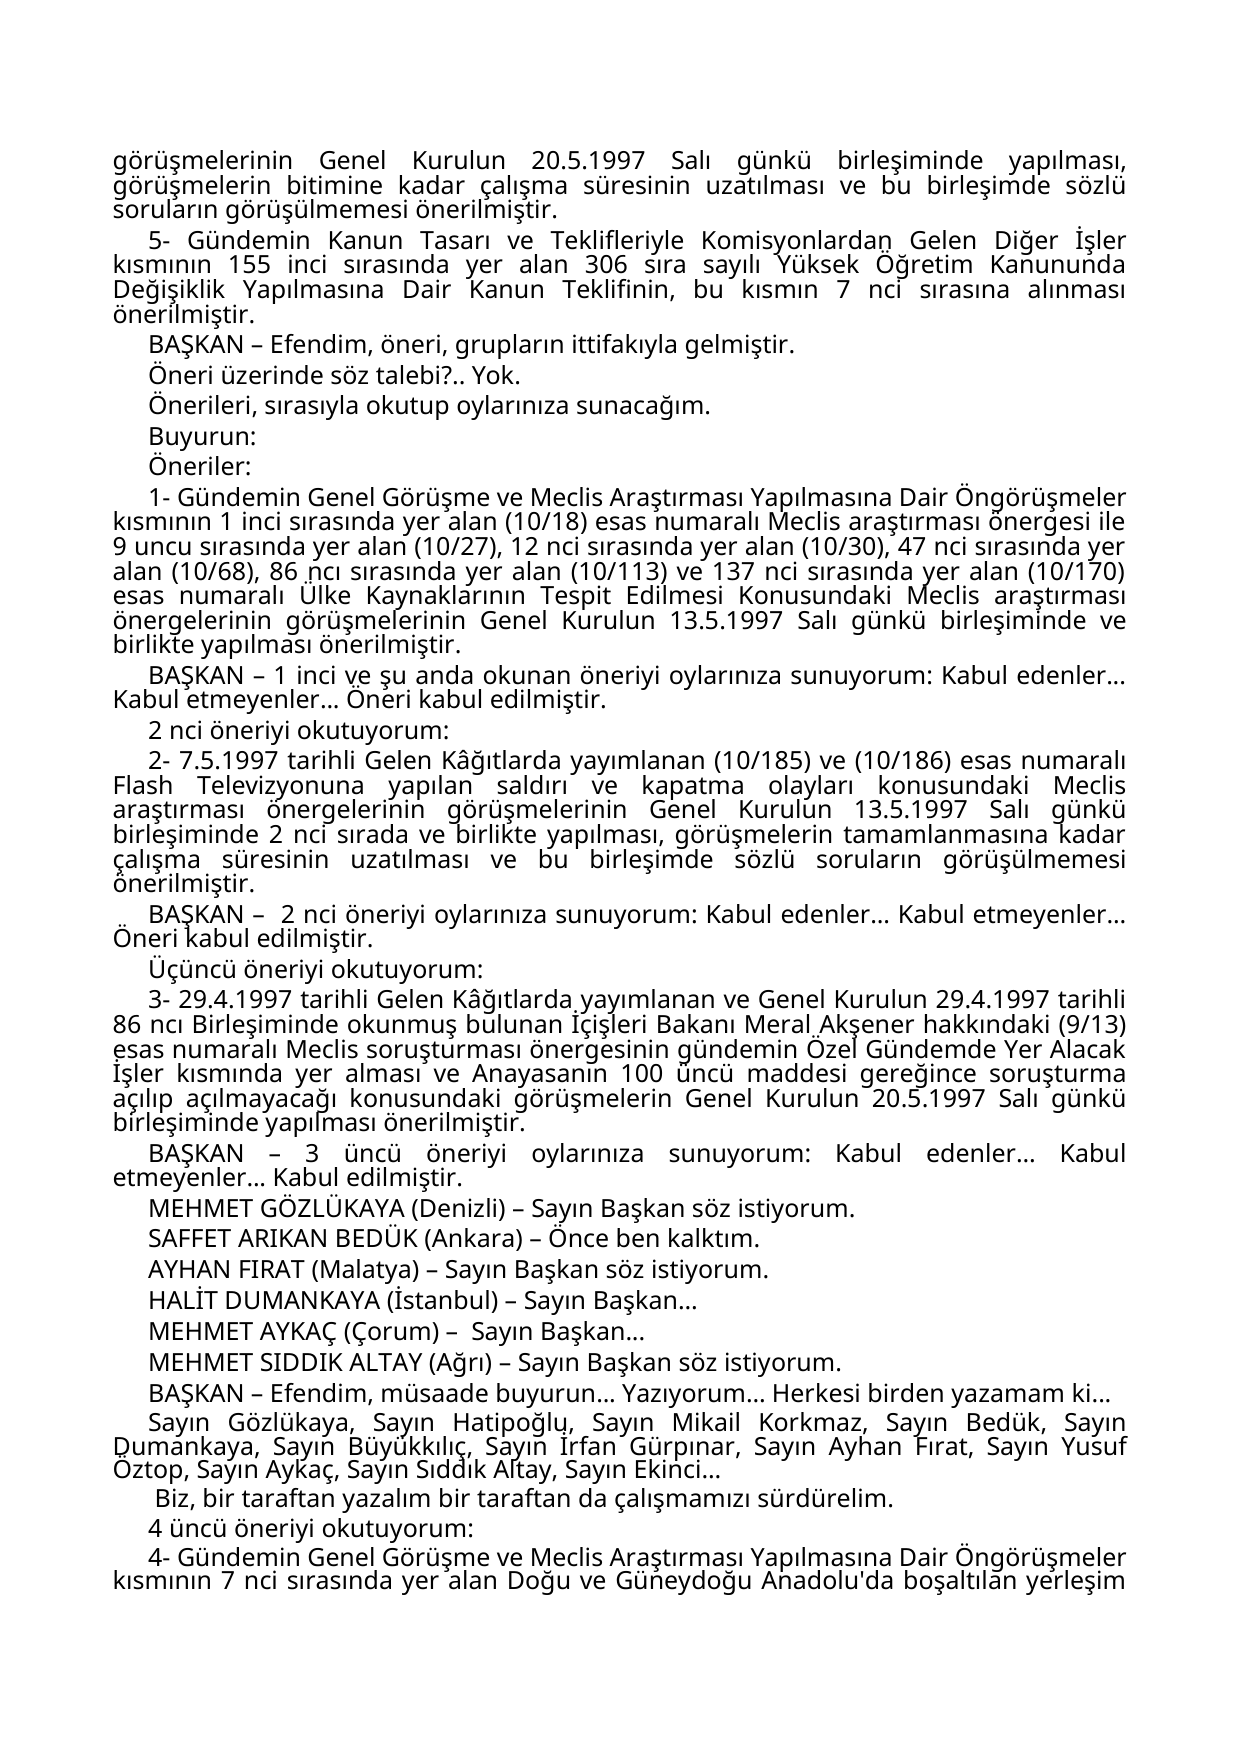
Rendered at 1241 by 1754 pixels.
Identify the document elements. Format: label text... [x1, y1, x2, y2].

text BAŞKAN – 3 üncü öneriyi oylarınıza sunuyorum: Kabul edenler... Kabul etmeyenler... Kabul edilmiştir. [112, 1143, 1128, 1192]
text HALİT DUMANKAYA (İstanbul) – Sayın Başkan... [112, 1289, 1128, 1314]
text 2 nci öneriyi okutuyorum: [112, 720, 1128, 744]
text 1- Gündemin Genel Görüşme ve Meclis Araştırması Yapılmasına Dair Öngörüşmeler kısmının 1 inci sırasında yer alan (10/18) esas numaralı Meclis araştırması önergesi ile 9 uncu sırasında yer alan (10/27), 12 nci sırasında yer alan (10/30), 47 nci sırasında yer alan (10/68), 86 ncı sırasında yer alan (10/113) ve 137 nci sırasında yer alan (10/170) esas numaralı Ülke Kaynaklarının Tespit Edilmesi Konusundaki Meclis araştırması önergelerinin görüşmelerinin Genel Kurulun 13.5.1997 Salı günkü birleşiminde ve birlikte yapılması önerilmiştir. [112, 487, 1128, 659]
text Biz, bir taraftan yazalım bir taraftan da çalışmamızı sürdürelim. [112, 1489, 1128, 1512]
text AYHAN FIRAT (Malatya) – Sayın Başkan söz istiyorum. [112, 1259, 1128, 1283]
text BAŞKAN – Efendim, öneri, grupların ittifakıyla gelmiştir. [112, 334, 1128, 358]
text 5- Gündemin Kanun Tasarı ve Teklifleriyle Komisyonlardan Gelen Diğer İşler kısmının 155 inci sırasında yer alan 306 sıra sayılı Yüksek Öğretim Kanununda Değişiklik Yapılmasına Dair Kanun Teklifinin, bu kısmın 7 nci sırasına alınması önerilmiştir. [112, 230, 1128, 328]
text MEHMET AYKAÇ (Çorum) – Sayın Başkan... [112, 1320, 1128, 1345]
text Üçüncü öneriyi okutuyorum: [112, 959, 1128, 983]
text Öneri üzerinde söz talebi?.. Yok. [112, 364, 1128, 389]
text SAFFET ARIKAN BEDÜK (Ankara) – Önce ben kalktım. [112, 1228, 1128, 1253]
text 4 üncü öneriyi okutuyorum: [112, 1518, 1128, 1542]
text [112, 1548, 1128, 1594]
text Öneriler: [112, 456, 1128, 481]
text 3- 29.4.1997 tarihli Gelen Kâğıtlarda yayımlanan ve Genel Kurulun 29.4.1997 tarihli 86 ncı Birleşiminde okunmuş bulunan İçişleri Bakanı Meral Akşener hakkındaki (9/13) esas numaralı Meclis soruşturması önergesinin gündemin Özel Gündemde Yer Alacak İşler kısmında yer alması ve Anayasanın 100 üncü maddesi gereğince soruşturma açılıp açılmayacağı konusundaki görüşmelerin Genel Kurulun 20.5.1997 Salı günkü birleşiminde yapılması önerilmiştir. [112, 989, 1128, 1137]
text MEHMET SIDDIK ALTAY (Ağrı) – Sayın Başkan söz istiyorum. [112, 1351, 1128, 1376]
text Önerileri, sırasıyla okutup oylarınıza sunacağım. [112, 395, 1128, 419]
text BAŞKAN – Efendim, müsaade buyurun... Yazıyorum... Herkesi birden yazamam ki... [112, 1382, 1128, 1407]
text BAŞKAN – 1 inci ve şu anda okunan öneriyi oylarınıza sunuyorum: Kabul edenler... Kabul etmeyenler... Öneri kabul edilmiştir. [112, 664, 1128, 714]
text 2- 7.5.1997 tarihli Gelen Kâğıtlarda yayımlanan (10/185) ve (10/186) esas numaralı Flash Televizyonuna yapılan saldırı ve kapatma olayları konusundaki Meclis araştırması önergelerinin görüşmelerinin Genel Kurulun 13.5.1997 Salı günkü birleşiminde 2 nci sırada ve birlikte yapılması, görüşmelerin tamamlanmasına kadar çalışma süresinin uzatılması ve bu birleşimde sözlü soruların görüşülmemesi önerilmiştir. [112, 750, 1128, 898]
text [112, 150, 1128, 224]
text MEHMET GÖZLÜKAYA (Denizli) – Sayın Başkan söz istiyorum. [112, 1198, 1128, 1222]
text Sayın Gözlükaya, Sayın Hatipoğlu, Sayın Mikail Korkmaz, Sayın Bedük, Sayın Dumankaya, Sayın Büyükkılıç, Sayın İrfan Gürpınar, Sayın Ayhan Fırat, Sayın Yusuf Öztop, Sayın Aykaç, Sayın Sıddık Altay, Sayın Ekinci... [112, 1413, 1128, 1483]
text Buyurun: [112, 426, 1128, 450]
text BAŞKAN – 2 nci öneriyi oylarınıza sunuyorum: Kabul edenler... Kabul etmeyenler... Öneri kabul edilmiştir. [112, 904, 1128, 953]
